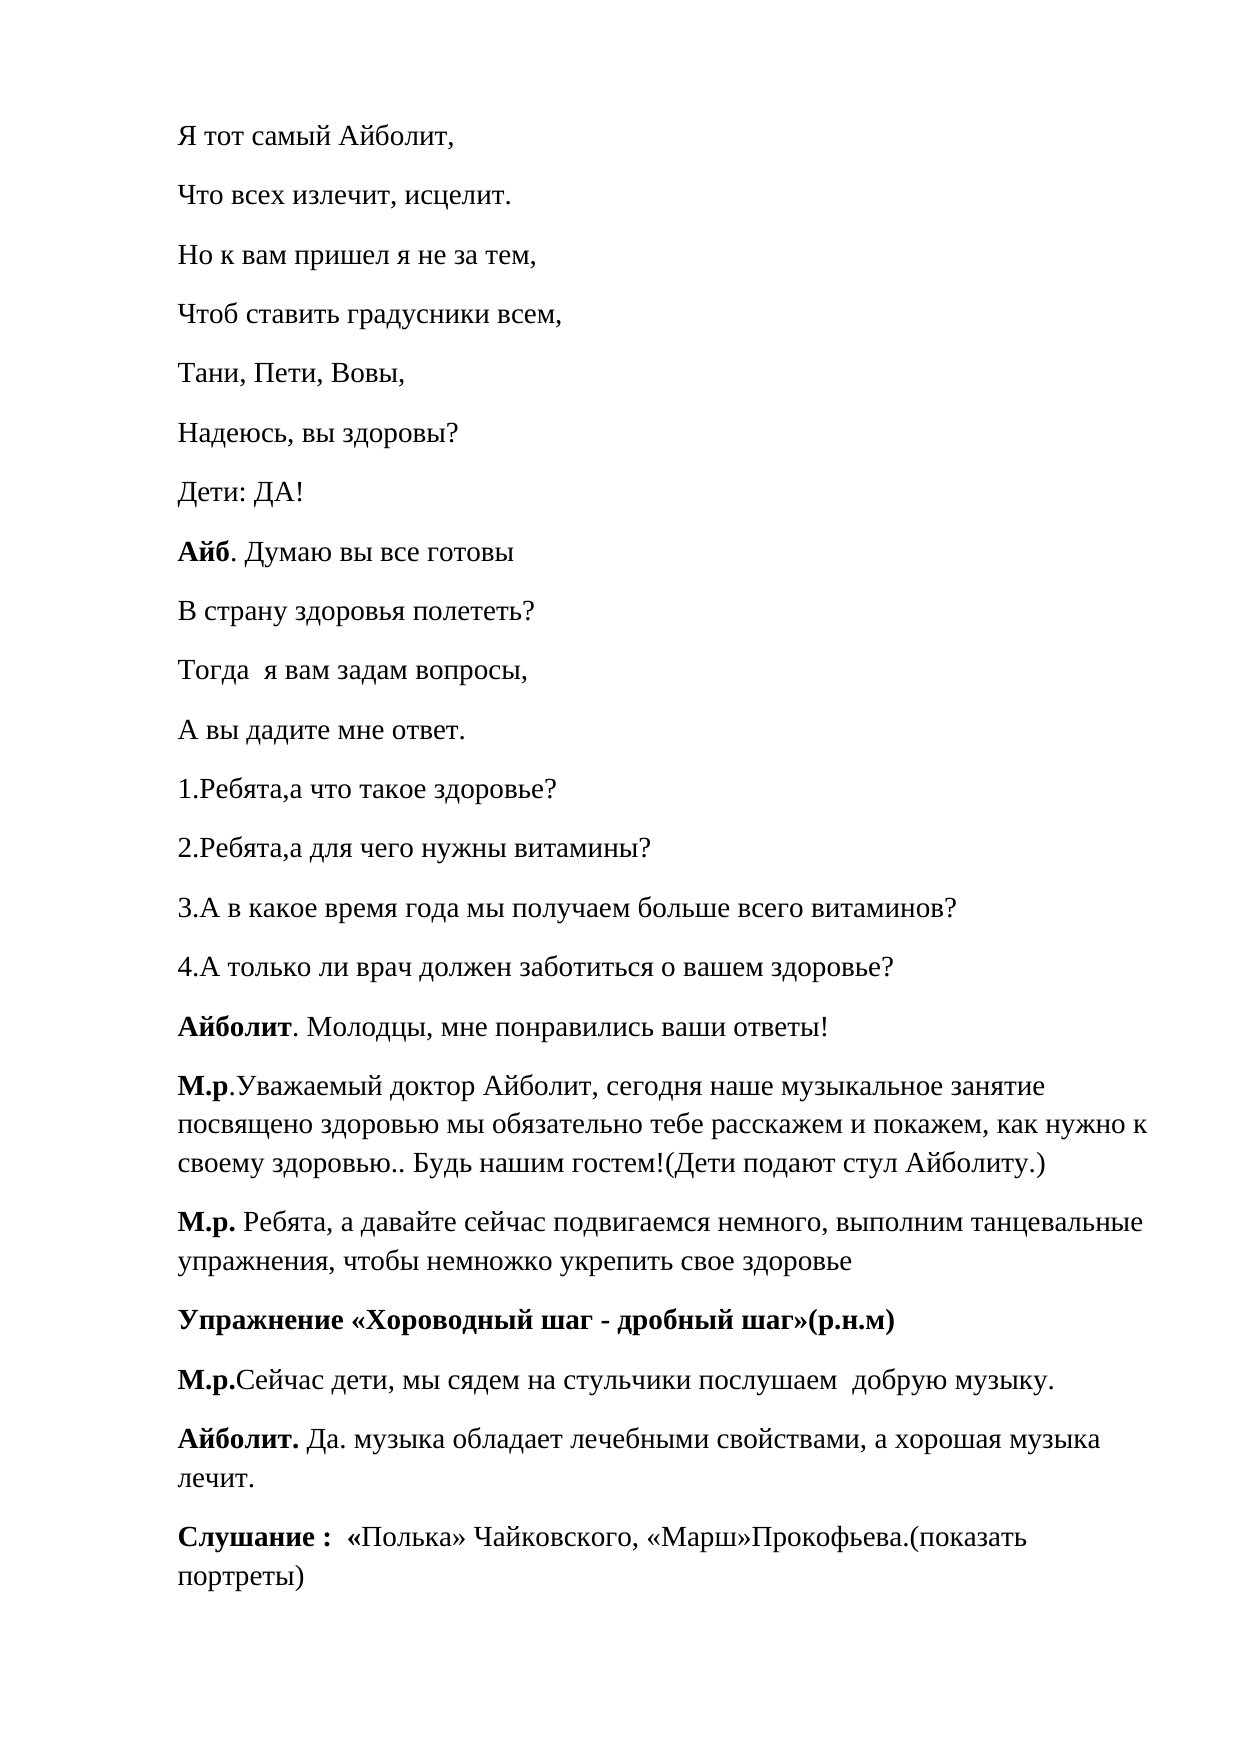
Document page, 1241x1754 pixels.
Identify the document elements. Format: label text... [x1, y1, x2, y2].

text Тогда я вам задам вопросы, [177, 652, 1152, 686]
text Айболит. Молодцы, мне понравились ваши ответы! [177, 1009, 1152, 1042]
text 2.Ребята,а для чего нужны витамины? [177, 831, 1152, 864]
text М.р.Уважаемый доктор Айболит, сегодня наше музыкальное занятие посвящено здоровью мы обязательно тебе расскажем и покажем, как нужно к своему здоровью.. Будь нашим гостем!(Дети подают стул Айболиту.) [177, 1068, 1152, 1179]
text Что всех излечит, исцелит. [177, 177, 1152, 211]
text А вы дадите мне ответ. [177, 712, 1152, 745]
text Дети: ДА! [177, 474, 1152, 508]
text Слушание : «Полька» Чайковского, «Марш»Прокофьева.(показать портреты) [177, 1519, 1152, 1591]
text Айболит. Да. музыка обладает лечебными свойствами, а хорошая музыка лечит. [177, 1421, 1152, 1493]
text В страну здоровья полететь? [177, 593, 1152, 627]
text М.р. Ребята, а давайте сейчас подвигаемся немного, выполним танцевальные упражнения, чтобы немножко укрепить свое здоровье [177, 1204, 1152, 1277]
text Тани, Пети, Вовы, [177, 356, 1152, 389]
text Надеюсь, вы здоровы? [177, 415, 1152, 448]
text Айб. Думаю вы все готовы [177, 534, 1152, 567]
text М.р.Сейчас дети, мы сядем на стульчики послушаем добрую музыку. [177, 1362, 1152, 1395]
text Чтоб ставить градусники всем, [177, 296, 1152, 330]
text Но к вам пришел я не за тем, [177, 237, 1152, 270]
text Я тот самый Айболит, [177, 118, 1152, 152]
text 3.А в какое время года мы получаем больше всего витаминов? [177, 890, 1152, 923]
text Упражнение «Хороводный шаг - дробный шаг»(р.н.м) [177, 1302, 1152, 1336]
text 4.А только ли врач должен заботиться о вашем здоровье? [177, 949, 1152, 983]
text 1.Ребята,а что такое здоровье? [177, 771, 1152, 805]
